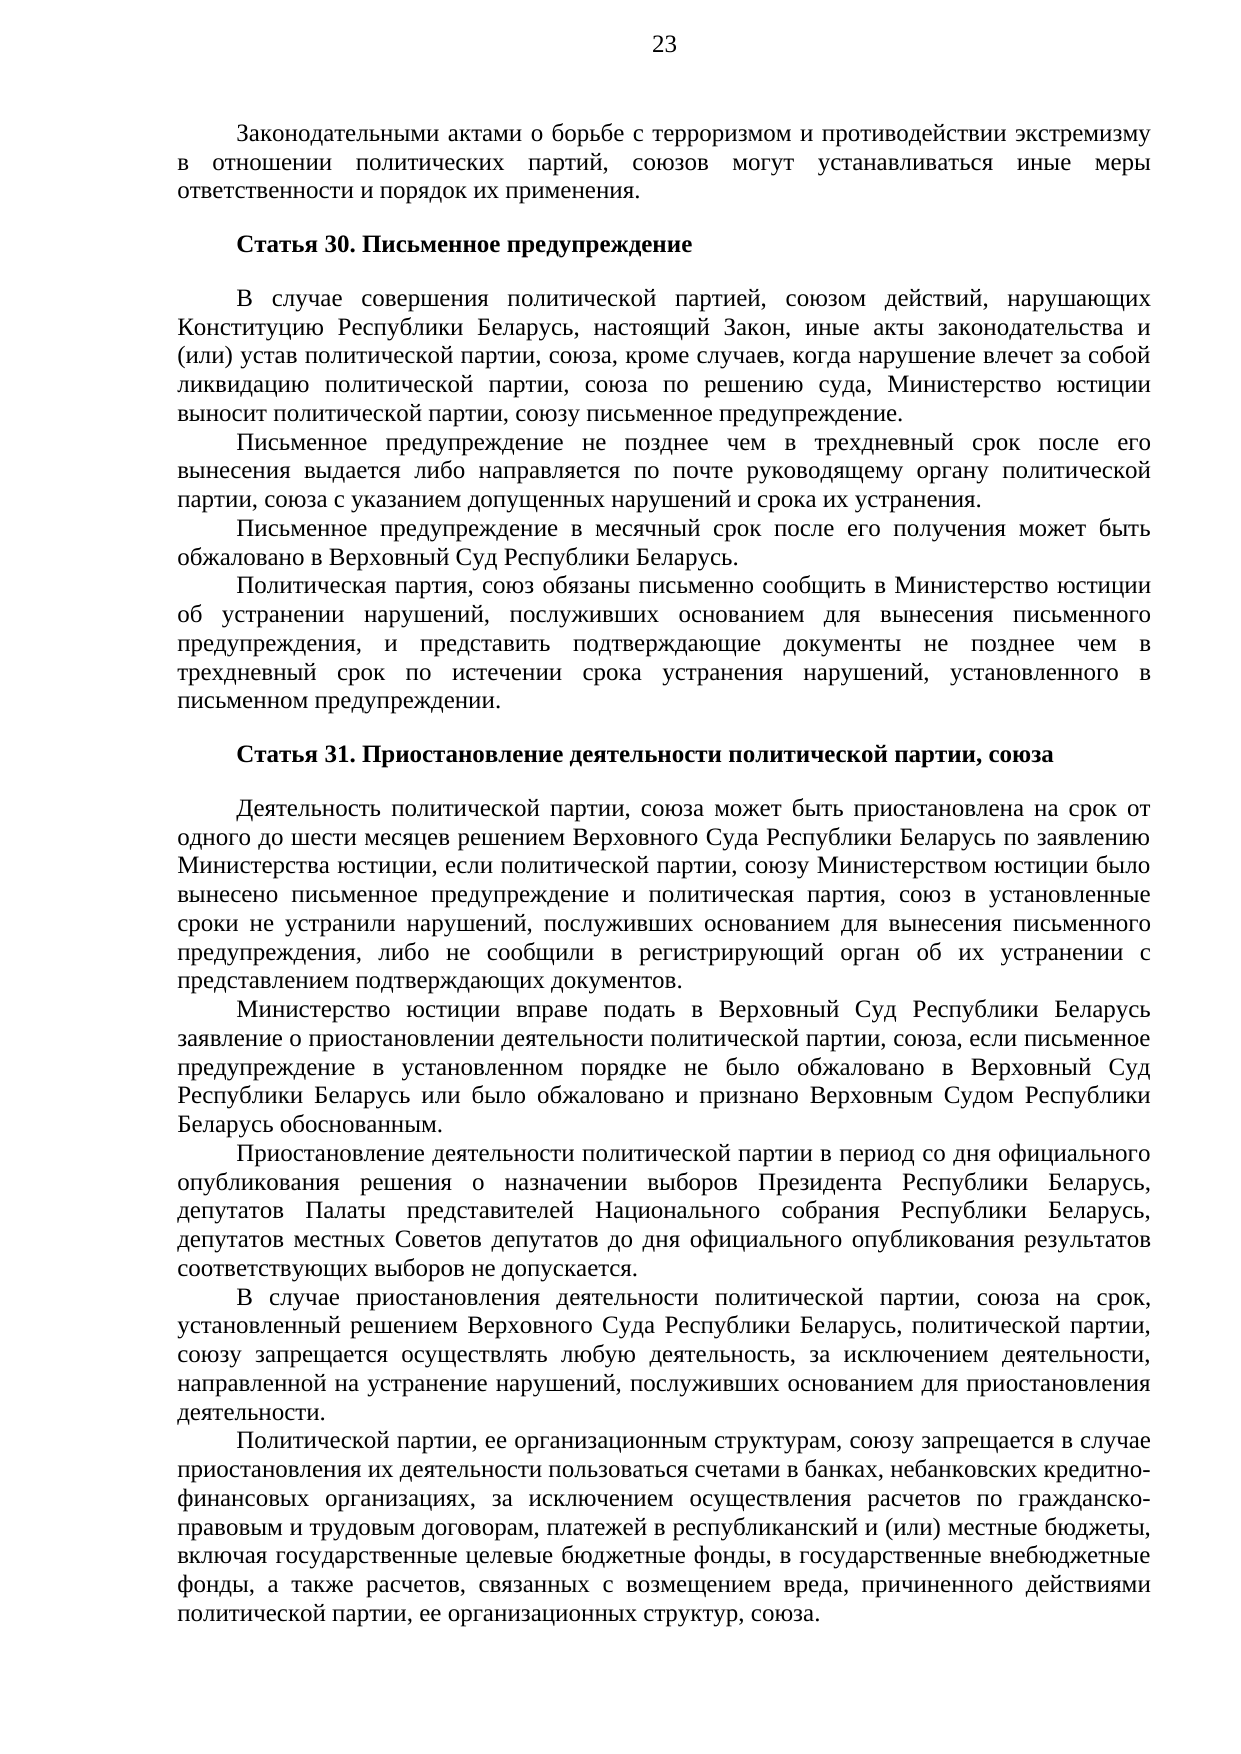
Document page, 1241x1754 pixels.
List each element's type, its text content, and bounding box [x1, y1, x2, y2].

text В случае приостановления деятельности политической партии, союза на срок, установленный решением Верховного Суда Республики Беларусь, политической партии, союзу запрещается осуществлять любую деятельность, за исключением деятельности, направленной на устранение нарушений, послуживших основанием для приостановления деятельности. [177, 1282, 1152, 1426]
text В случае совершения политической партией, союзом действий, нарушающих Конституцию Республики Беларусь, настоящий Закон, иные акты законодательства и (или) устав политической партии, союза, кроме случаев, когда нарушение влечет за собой ликвидацию политической партии, союза по решению суда, Министерство юстиции выносит политической партии, союзу письменное предупреждение. [177, 283, 1152, 427]
text Статья 30. Письменное предупреждение [236, 229, 1152, 258]
text Министерство юстиции вправе подать в Верховный Суд Республики Беларусь заявление о приостановлении деятельности политической партии, союза, если письменное предупреждение в установленном порядке не было обжаловано в Верховный Суд Республики Беларусь или было обжаловано и признано Верховным Судом Республики Беларусь обоснованным. [177, 994, 1152, 1138]
text Статья 31. Приостановление деятельности политической партии, союза [236, 739, 1152, 768]
text Политическая партия, союз обязаны письменно сообщить в Министерство юстиции об устранении нарушений, послуживших основанием для вынесения письменного предупреждения, и представить подтверждающие документы не позднее чем в трехдневный срок по истечении срока устранения нарушений, установленного в письменном предупреждении. [177, 571, 1152, 714]
text Приостановление деятельности политической партии в период со дня официального опубликования решения о назначении выборов Президента Республики Беларусь, депутатов Палаты представителей Национального собрания Республики Беларусь, депутатов местных Советов депутатов до дня официального опубликования результатов соответствующих выборов не допускается. [177, 1138, 1152, 1282]
text Письменное предупреждение не позднее чем в трехдневный срок после его вынесения выдается либо направляется по почте руководящему органу политической партии, союза с указанием допущенных нарушений и срока их устранения. [177, 427, 1152, 513]
text Деятельность политической партии, союза может быть приостановлена на срок от одного до шести месяцев решением Верховного Суда Республики Беларусь по заявлению Министерства юстиции, если политической партии, союзу Министерством юстиции было вынесено письменное предупреждение и политическая партия, союз в установленные сроки не устранили нарушений, послуживших основанием для вынесения письменного предупреждения, либо не сообщили в регистрирующий орган об их устранении с представлением подтверждающих документов. [177, 793, 1152, 994]
text Письменное предупреждение в месячный срок после его получения может быть обжаловано в Верховный Суд Республики Беларусь. [177, 513, 1152, 571]
text Политической партии, ее организационным структурам, союзу запрещается в случае приостановления их деятельности пользоваться счетами в банках, небанковских кредитно-финансовых организациях, за исключением осуществления расчетов по гражданско-правовым и трудовым договорам, платежей в республиканский и (или) местные бюджеты, включая государственные целевые бюджетные фонды, в государственные внебюджетные фонды, а также расчетов, связанных с возмещением вреда, причиненного действиями политической партии, ее организационных структур, союза. [177, 1426, 1152, 1627]
text Законодательными актами о борьбе с терроризмом и противодействии экстремизму в отношении политических партий, союзов могут устанавливаться иные меры ответственности и порядок их применения. [177, 118, 1152, 204]
